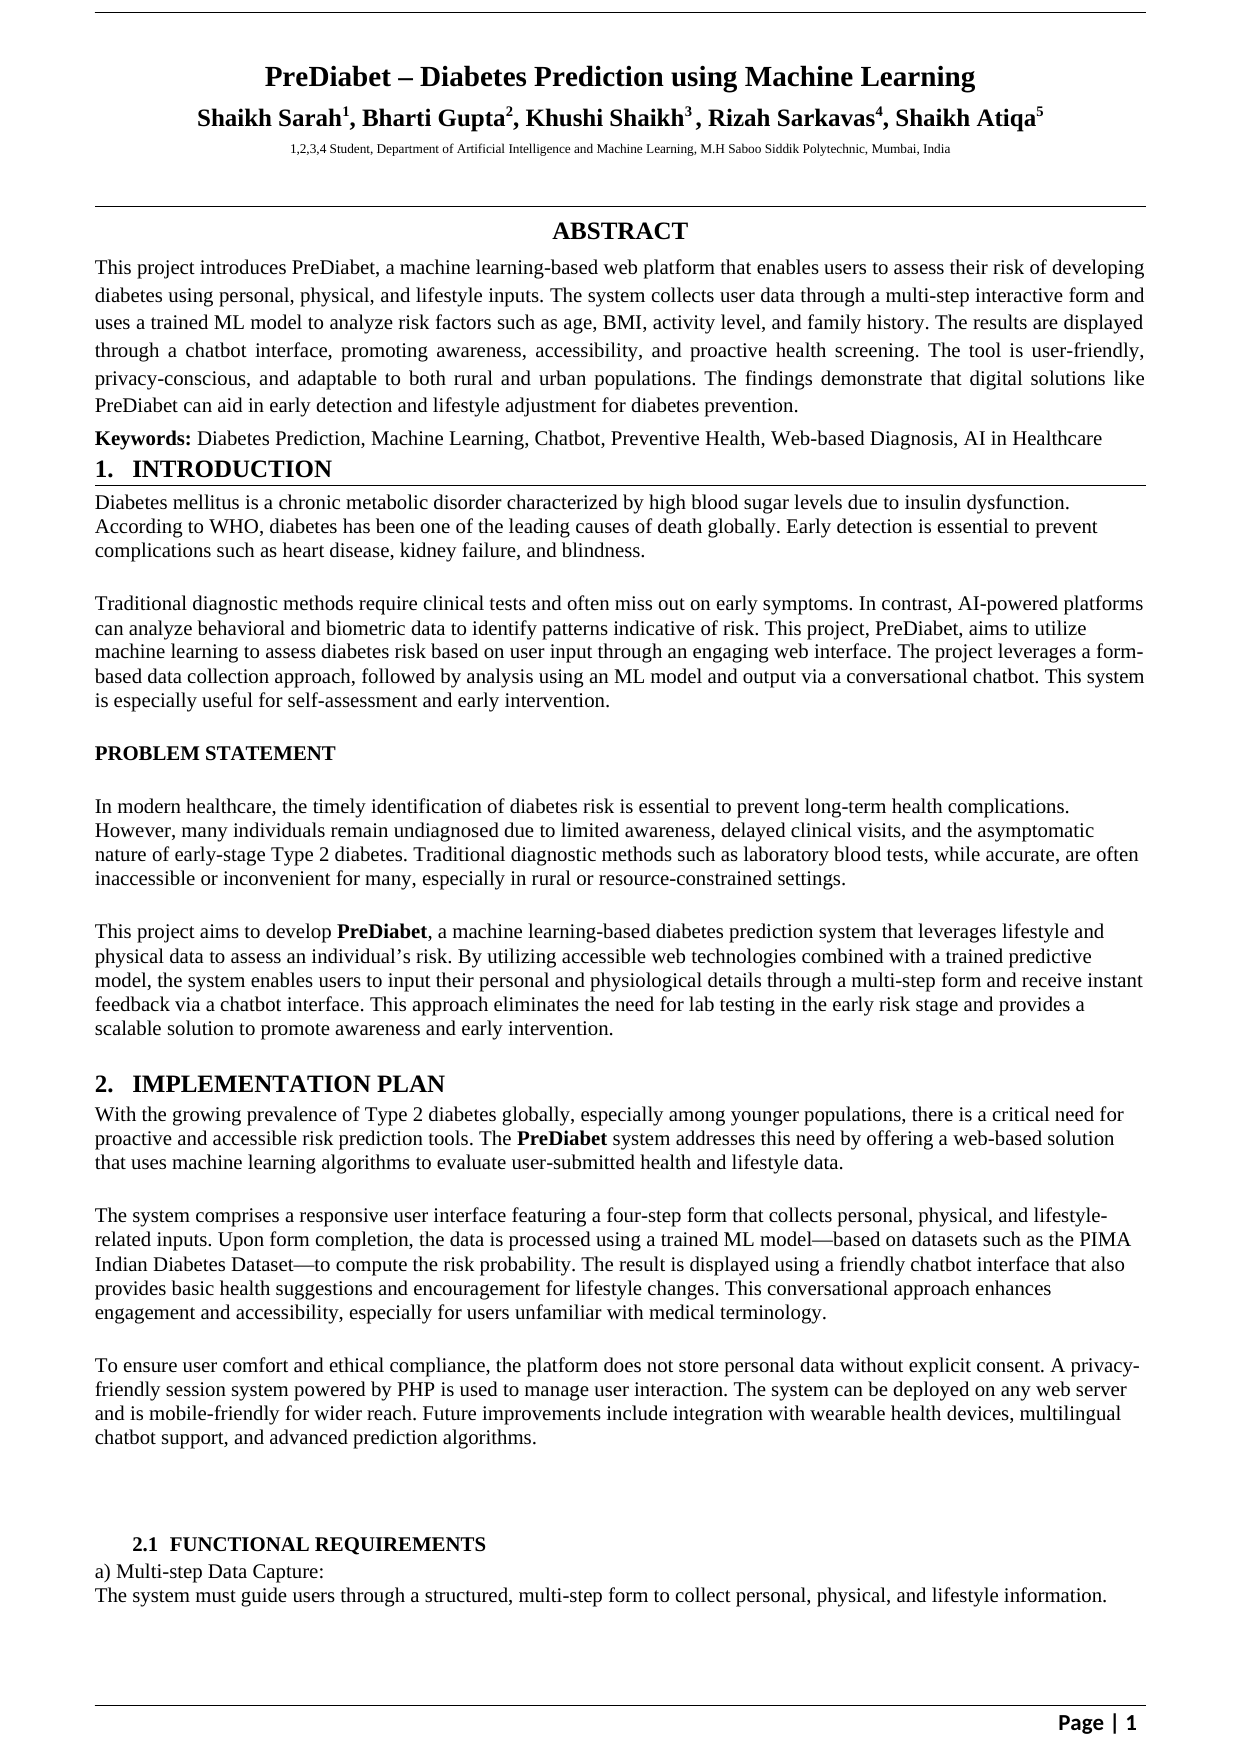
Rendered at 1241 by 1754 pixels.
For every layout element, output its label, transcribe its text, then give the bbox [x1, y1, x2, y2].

text This project introduces PreDiabet, a machine learning-based web platform that enables users to assess their risk of developing diabetes using personal, physical, and lifestyle inputs. The system collects user data through a multi-step interactive form and uses a trained ML model to analyze risk factors such as age, BMI, activity level, and family history. The results are displayed through a chatbot interface, promoting awareness, accessibility, and proactive health screening. The tool is user-friendly, privacy-conscious, and adaptable to both rural and urban populations. The findings demonstrate that digital solutions like PreDiabet can aid in early detection and lifestyle adjustment for diabetes prevention. [94, 255, 1146, 417]
text To ensure user comfort and ethical compliance, the platform does not store personal data without explicit consent. A privacy-friendly session system powered by PHP is used to manage user interaction. The system can be deployed on any web server and is mobile-friendly for wider reach. Future improvements include integration with wearable health devices, multilingual chatbot support, and advanced prediction algorithms. [94, 1353, 1146, 1449]
list INTRODUCTION [94, 454, 1146, 486]
text ABSTRACT [94, 216, 1146, 245]
text PROBLEM STATEMENT [94, 741, 1146, 765]
text Shaikh Sarah1, Bharti Gupta2, Khushi Shaikh3 , Rizah Sarkavas4, Shaikh Atiqa5 [94, 103, 1146, 132]
list FUNCTIONAL REQUIREMENTS [132, 1531, 1146, 1556]
text Keywords: Diabetes Prediction, Machine Learning, Chatbot, Preventive Health, Web-based Diagnosis, AI in Healthcare [94, 426, 1146, 450]
text This project aims to develop PreDiabet, a machine learning-based diabetes prediction system that leverages lifestyle and physical data to assess an individual’s risk. By utilizing accessible web technologies combined with a trained predictive model, the system enables users to input their personal and physiological details through a multi-step form and receive instant feedback via a chatbot interface. This approach eliminates the need for lab testing in the early risk stage and provides a scalable solution to promote awareness and early intervention. [94, 919, 1146, 1040]
text PreDiabet – Diabetes Prediction using Machine Learning [94, 59, 1146, 92]
text a) Multi-step Data Capture: The system must guide users through a structured, multi-step form to collect personal, physical, and lifestyle information. [94, 1559, 1146, 1607]
text In modern healthcare, the timely identification of diabetes risk is essential to prevent long-term health complications. However, many individuals remain undiagnosed due to limited awareness, delayed clinical visits, and the asymptomatic nature of early-stage Type 2 diabetes. Traditional diagnostic methods such as laboratory blood tests, while accurate, are often inaccessible or inconvenient for many, especially in rural or resource-constrained settings. [94, 794, 1146, 890]
text Diabetes mellitus is a chronic metabolic disorder characterized by high blood sugar levels due to insulin dysfunction. According to WHO, diabetes has been one of the leading causes of death globally. Early detection is essential to prevent complications such as heart disease, kidney failure, and blindness. [94, 490, 1146, 562]
text With the growing prevalence of Type 2 diabetes globally, especially among younger populations, there is a critical need for proactive and accessible risk prediction tools. The PreDiabet system addresses this need by offering a web-based solution that uses machine learning algorithms to evaluate user-submitted health and lifestyle data. [94, 1102, 1146, 1174]
text The system comprises a responsive user interface featuring a four-step form that collects personal, physical, and lifestyle-related inputs. Upon form completion, the data is processed using a trained ML model—based on datasets such as the PIMA Indian Diabetes Dataset—to compute the risk probability. The result is displayed using a friendly chatbot interface that also provides basic health suggestions and encouragement for lifestyle changes. This conversational approach enhances engagement and accessibility, especially for users unfamiliar with medical terminology. [94, 1203, 1146, 1324]
text Traditional diagnostic methods require clinical tests and often miss out on early symptoms. In contrast, AI-powered platforms can analyze behavioral and biometric data to identify patterns indicative of risk. This project, PreDiabet, aims to utilize machine learning to assess diabetes risk based on user input through an engaging web interface. The project leverages a form-based data collection approach, followed by analysis using an ML model and output via a conversational chatbot. This system is especially useful for self-assessment and early intervention. [94, 591, 1146, 712]
list IMPLEMENTATION PLAN [94, 1069, 1146, 1098]
text 1,2,3,4 Student, Department of Artificial Intelligence and Machine Learning, M.H Saboo Siddik Polytechnic, Mumbai, India [94, 142, 1146, 168]
